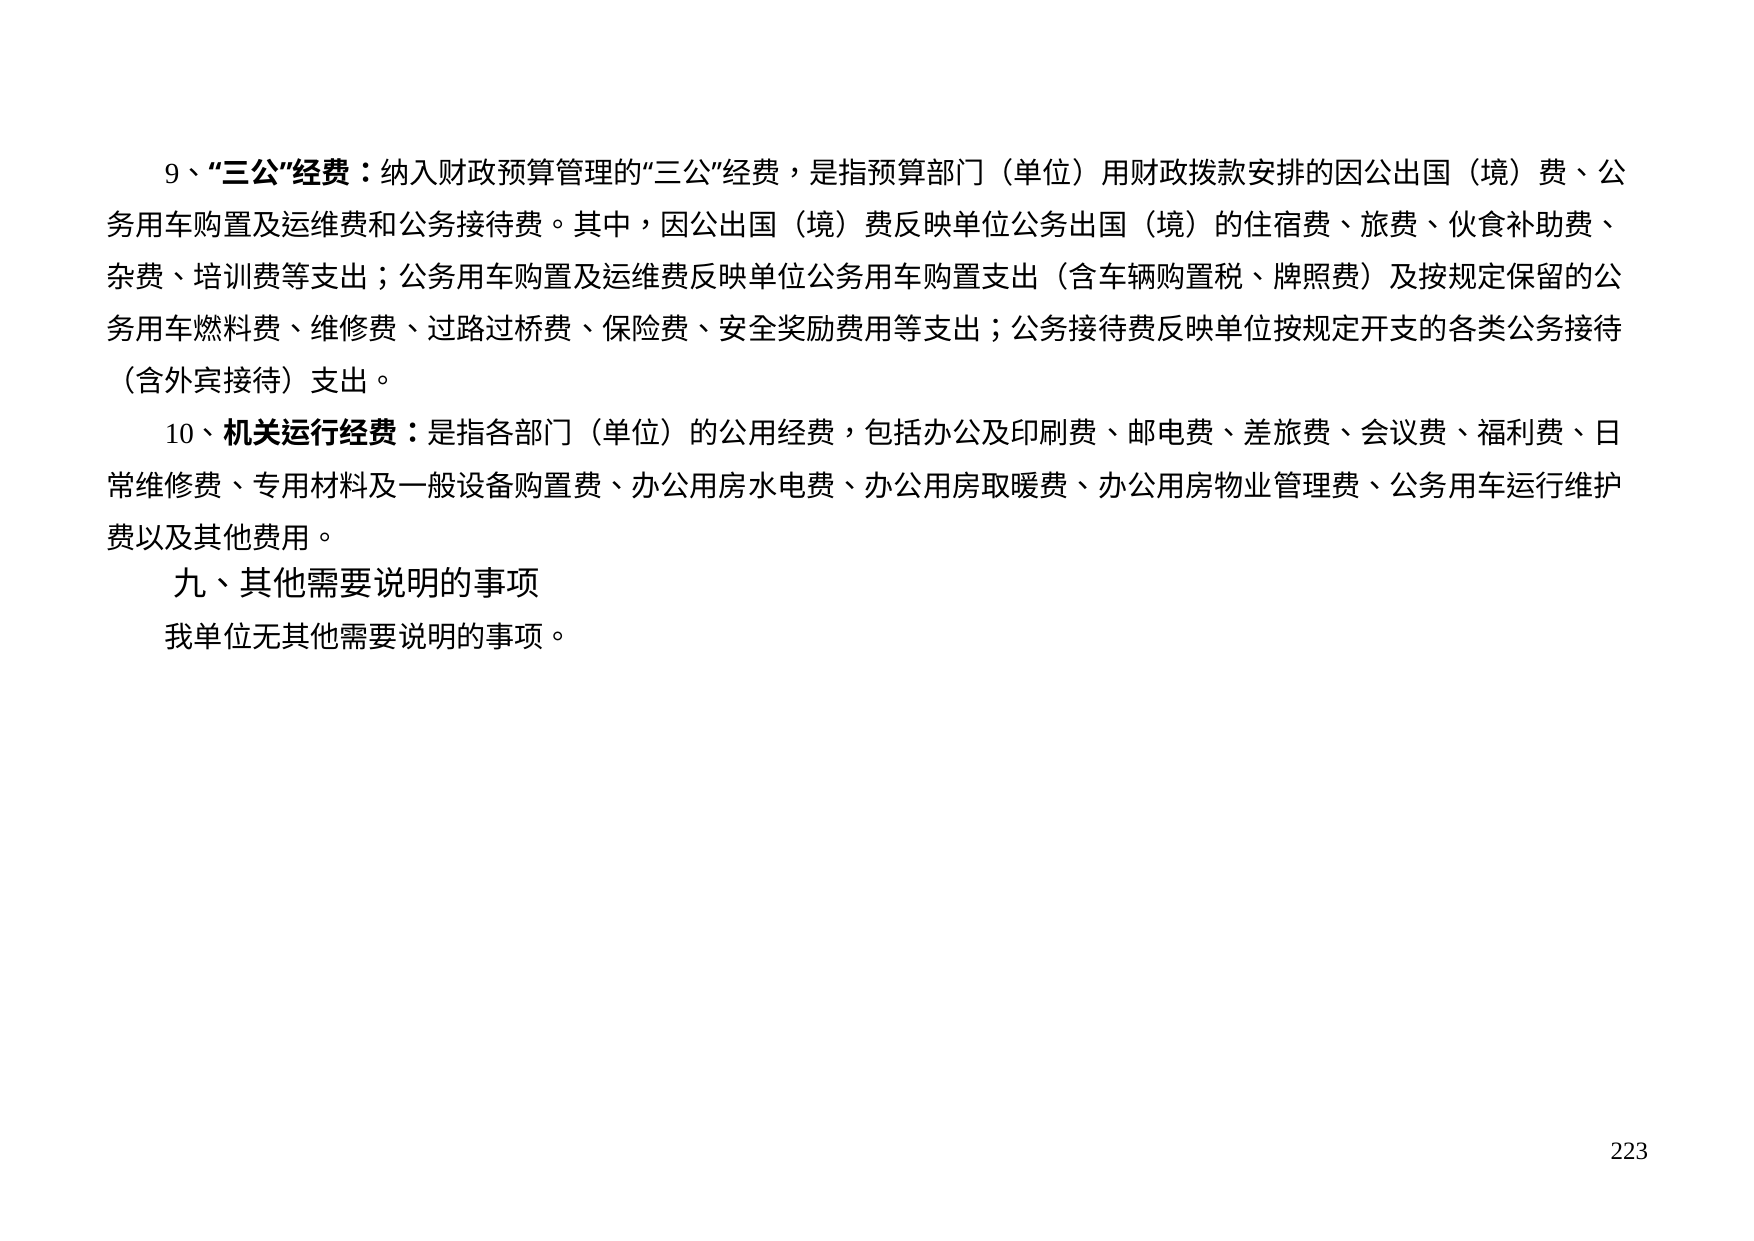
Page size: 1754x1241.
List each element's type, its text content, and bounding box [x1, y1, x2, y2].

text 九、其他需要说明的事项 [106, 559, 1648, 605]
text 我单位无其他需要说明的事项。 [106, 606, 1648, 658]
text 10、机关运行经费：是指各部门（单位）的公用经费，包括办公及印刷费、邮电费、差旅费、会议费、福利费、日常维修费、专用材料及一般设备购置费、办公用房水电费、办公用房取暖费、办公用房物业管理费、公务用车运行维护费以及其他费用。 [106, 402, 1648, 558]
text 9、“三公”经费：纳入财政预算管理的“三公”经费，是指预算部门（单位）用财政拨款安排的因公出国（境）费、公务用车购置及运维费和公务接待费。其中，因公出国（境）费反映单位公务出国（境）的住宿费、旅费、伙食补助费、杂费、培训费等支出；公务用车购置及运维费反映单位公务用车购置支出（含车辆购置税、牌照费）及按规定保留的公务用车燃料费、维修费、过路过桥费、保险费、安全奖励费用等支出；公务接待费反映单位按规定开支的各类公务接待（含外宾接待）支出。 [106, 142, 1648, 402]
